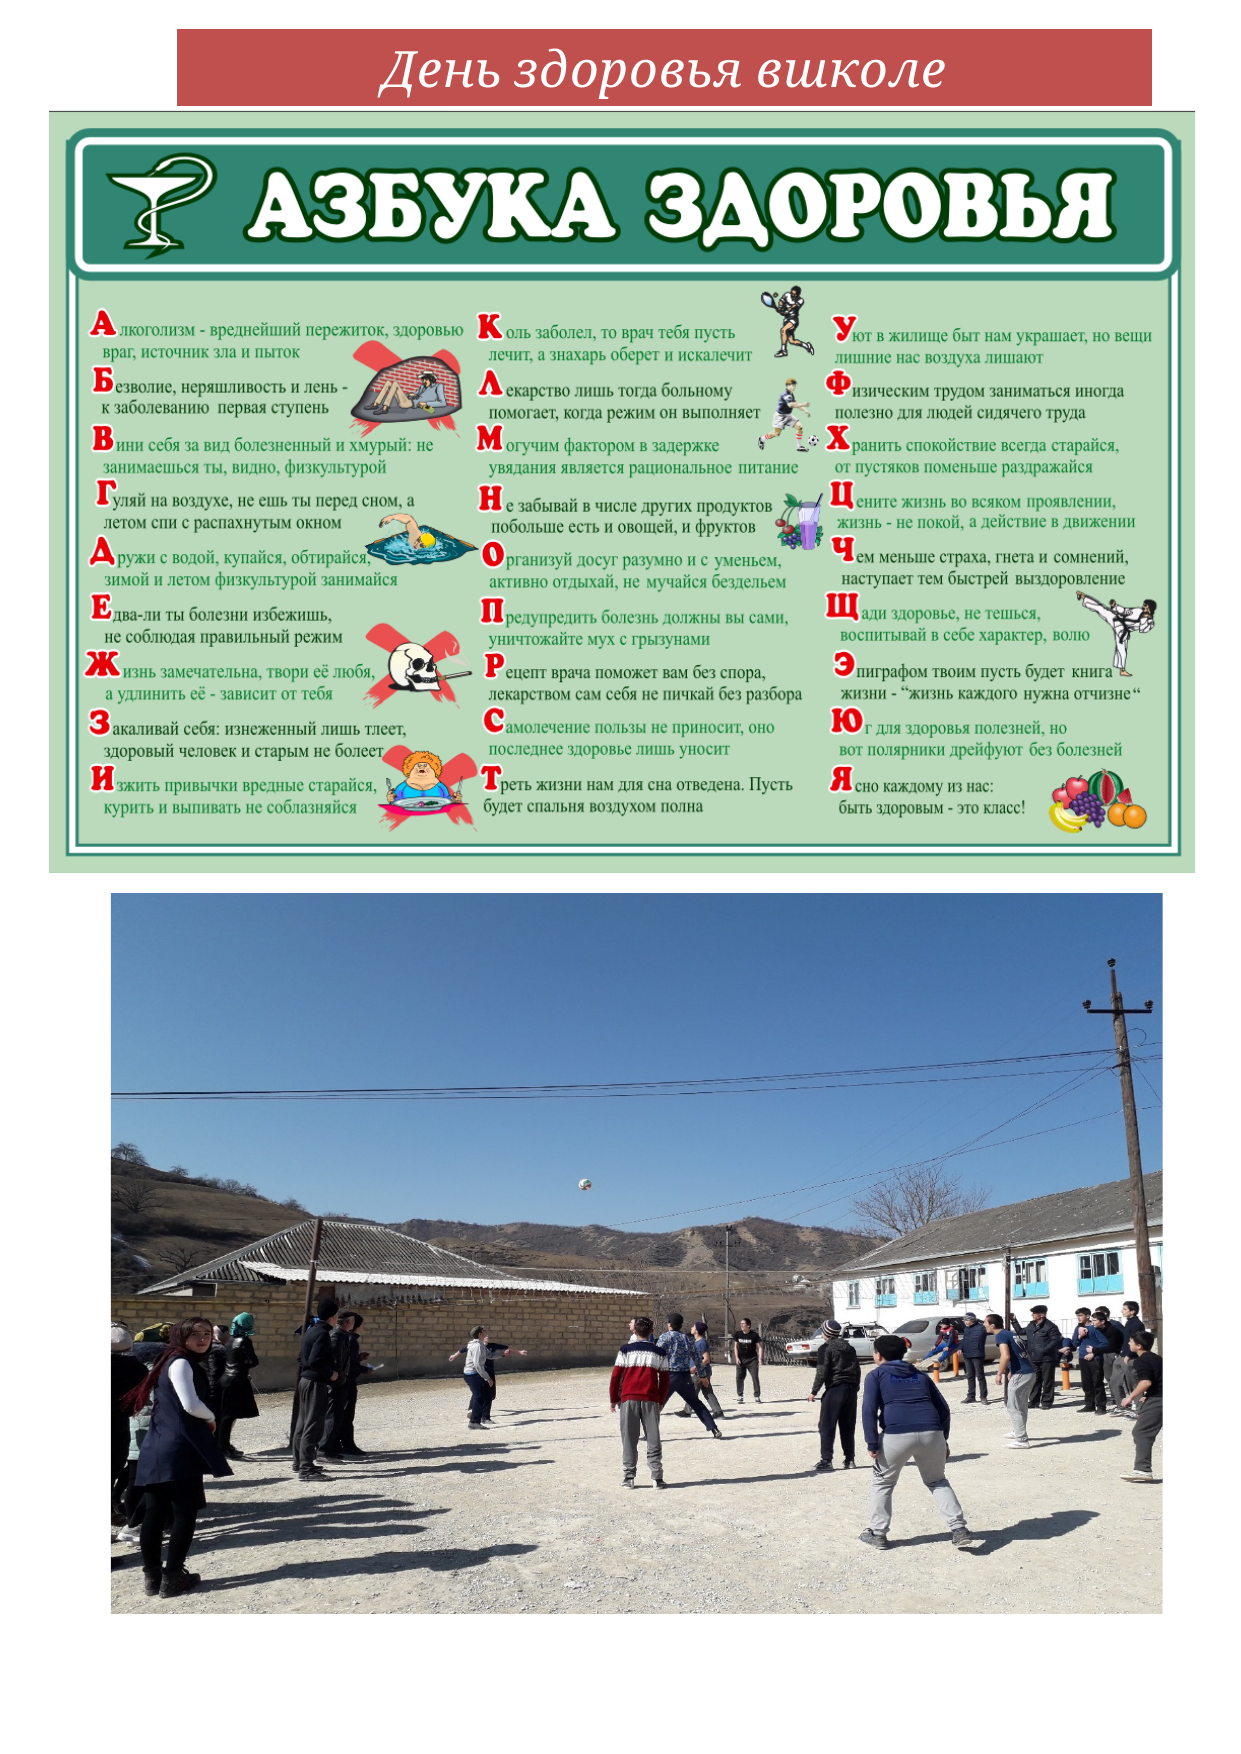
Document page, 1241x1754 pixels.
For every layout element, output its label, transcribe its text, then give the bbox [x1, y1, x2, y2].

title День здоровья вшколе [177, 42, 1152, 99]
picture [109, 893, 1162, 1612]
picture [48, 106, 1194, 871]
